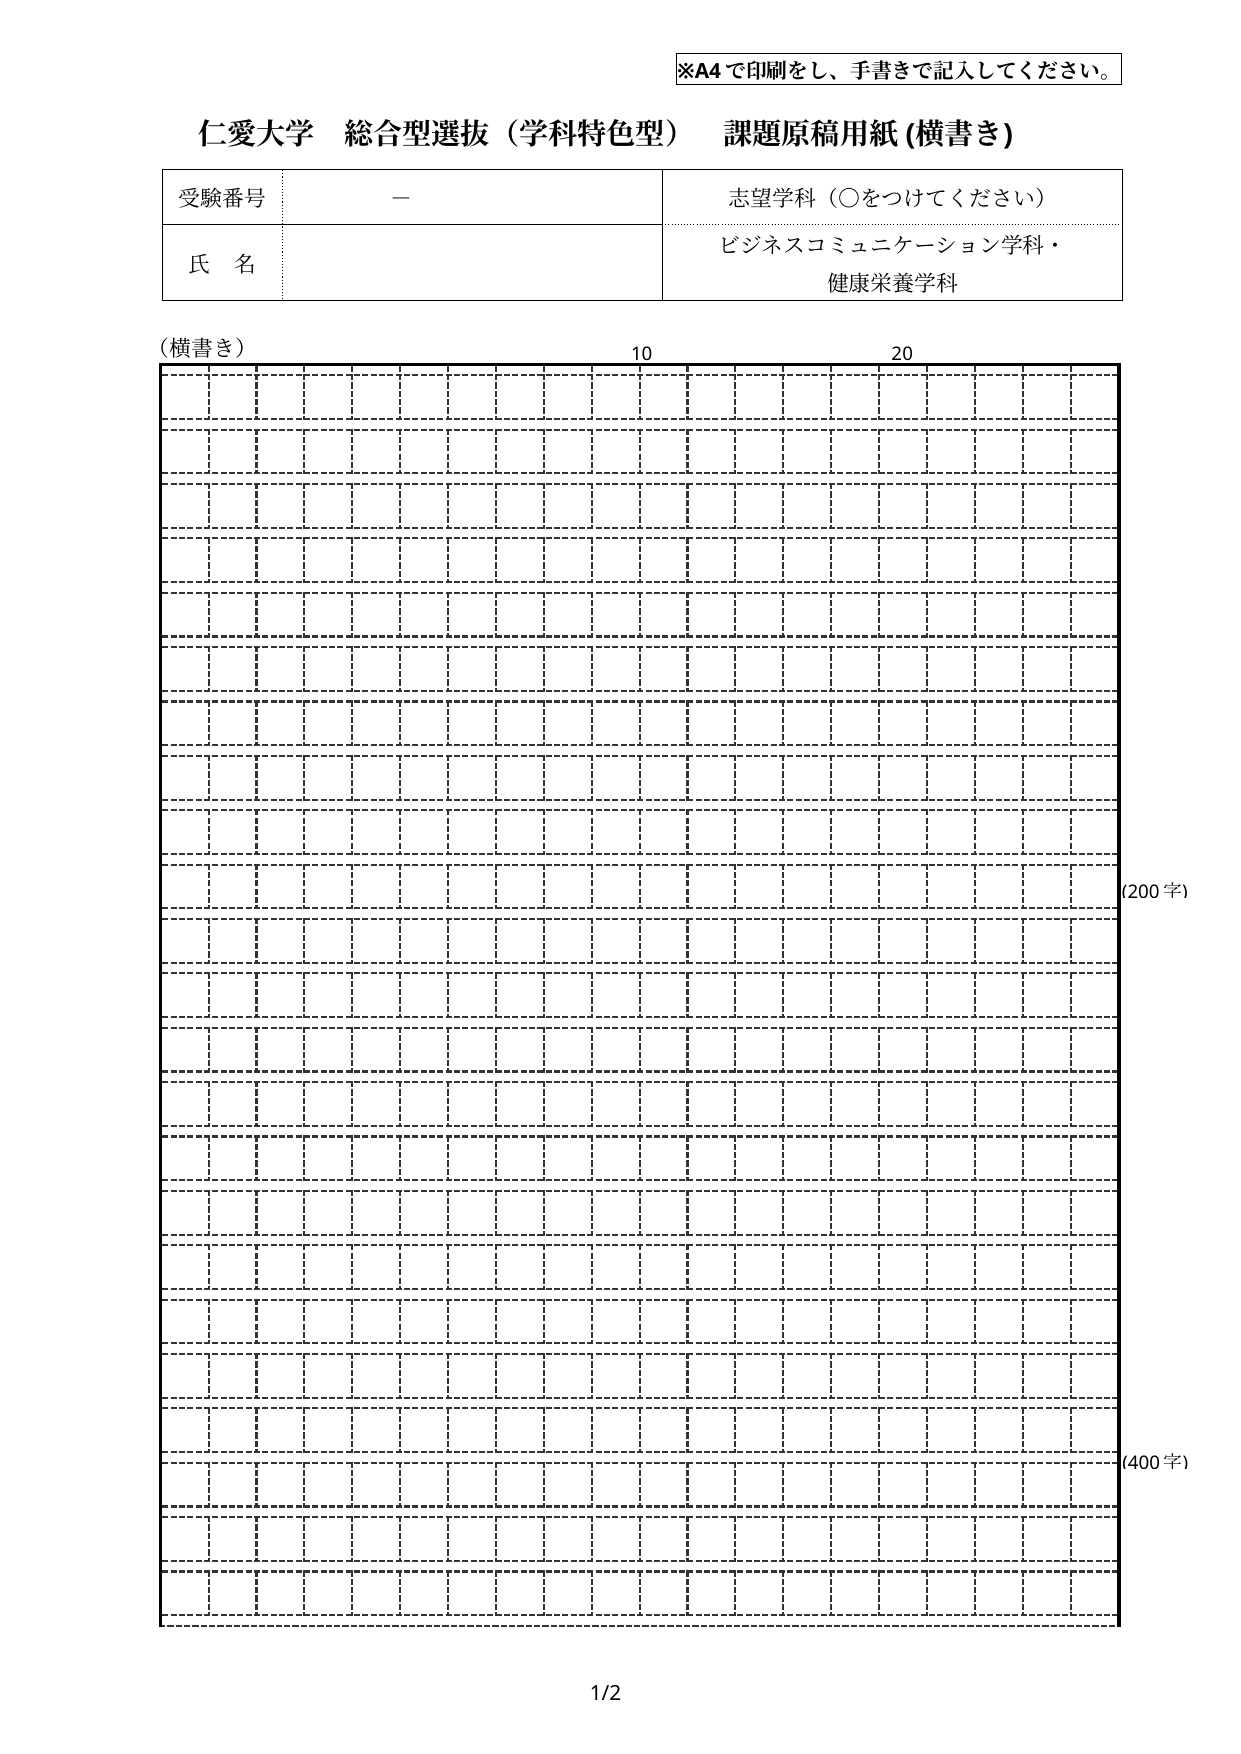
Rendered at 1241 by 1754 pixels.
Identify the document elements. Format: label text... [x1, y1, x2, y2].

table_cell [927, 1353, 975, 1397]
table_cell [783, 1614, 831, 1625]
table_cell [879, 1179, 927, 1190]
table_cell [352, 635, 400, 646]
table_cell [544, 1135, 592, 1179]
table_cell [831, 1179, 879, 1190]
table_cell [831, 1505, 879, 1516]
table_cell [975, 1190, 1023, 1233]
table_cell [640, 700, 687, 744]
table_cell [1023, 646, 1071, 690]
table_cell [927, 1407, 975, 1451]
table_cell [496, 972, 544, 1016]
table_cell [162, 690, 208, 700]
table_cell [879, 1070, 927, 1081]
table_cell [352, 1190, 400, 1233]
table_cell [927, 1505, 975, 1516]
table_cell [975, 1451, 1023, 1462]
table_cell [640, 1299, 687, 1342]
table_cell [209, 472, 256, 483]
table_cell [592, 864, 639, 907]
table_cell [400, 1407, 448, 1451]
table_cell [400, 1451, 448, 1462]
table_cell [162, 1353, 208, 1397]
table_cell [304, 809, 352, 853]
table_cell [352, 755, 400, 798]
table_header [448, 366, 496, 374]
table_cell [352, 1027, 400, 1070]
table_cell [544, 962, 592, 972]
table_cell [400, 646, 448, 690]
table_cell [400, 581, 448, 592]
table_cell [448, 483, 496, 527]
table_cell [927, 799, 975, 809]
table_cell [1023, 537, 1071, 581]
table_cell [256, 1462, 304, 1505]
table_cell [735, 1505, 783, 1516]
table_cell [783, 1070, 831, 1081]
table_cell [831, 1570, 879, 1614]
table_cell [688, 907, 735, 918]
table_cell [304, 1190, 352, 1233]
table_cell [975, 429, 1023, 472]
table_cell [927, 635, 975, 646]
table_cell [1023, 907, 1071, 918]
table_cell [975, 1505, 1023, 1516]
table_cell [448, 592, 496, 635]
table_cell [448, 581, 496, 592]
table_cell [735, 527, 783, 537]
table_cell [448, 918, 496, 962]
table_cell [879, 1244, 927, 1288]
table_cell [400, 1234, 448, 1244]
table_cell [209, 1560, 256, 1570]
table_cell [640, 1560, 687, 1570]
table_cell [975, 1462, 1023, 1505]
table_cell [162, 972, 208, 1016]
table_cell [304, 853, 352, 863]
table_cell [496, 1451, 544, 1462]
table_cell [496, 907, 544, 918]
table_cell [831, 537, 879, 581]
table_cell [1071, 1135, 1117, 1179]
table_cell [400, 527, 448, 537]
table_cell [879, 744, 927, 755]
table_cell [783, 1135, 831, 1179]
table_cell [879, 1451, 927, 1462]
table_header [1071, 366, 1117, 374]
table_cell [688, 864, 735, 907]
table_cell [735, 1288, 783, 1298]
table_cell [783, 374, 831, 418]
table_cell [592, 646, 639, 690]
table_cell [640, 1234, 687, 1244]
table_cell [256, 472, 304, 483]
table_cell [879, 537, 927, 581]
table_cell [592, 592, 639, 635]
table_cell [544, 1570, 592, 1614]
table_cell [927, 1342, 975, 1353]
table_header [688, 366, 735, 374]
table_cell [927, 537, 975, 581]
table_cell [256, 1244, 304, 1288]
table_cell [783, 581, 831, 592]
table_cell [352, 1244, 400, 1288]
table_cell [448, 1125, 496, 1135]
table_cell [256, 1560, 304, 1570]
table_cell [783, 635, 831, 646]
table_cell [927, 1016, 975, 1027]
table_cell [1023, 1070, 1071, 1081]
table_cell [688, 1614, 735, 1625]
table_cell [544, 1505, 592, 1516]
table_cell [162, 646, 208, 690]
table_cell [544, 1070, 592, 1081]
table_cell [400, 755, 448, 798]
table_cell [592, 1027, 639, 1070]
table_cell [831, 1462, 879, 1505]
table_cell [256, 918, 304, 962]
table_cell [256, 581, 304, 592]
table_cell [831, 646, 879, 690]
table_cell [735, 1353, 783, 1397]
table_cell [735, 1234, 783, 1244]
table_cell [831, 1244, 879, 1288]
table_cell [688, 853, 735, 863]
table_cell [688, 799, 735, 809]
table_cell [448, 744, 496, 755]
table_cell [975, 1560, 1023, 1570]
table_cell [831, 429, 879, 472]
table_cell [1071, 592, 1117, 635]
table_cell [688, 1081, 735, 1125]
table_header [592, 366, 639, 374]
table_cell [496, 1570, 544, 1614]
table_cell [448, 1190, 496, 1233]
table_header [330, 170, 377, 224]
table_cell [783, 972, 831, 1016]
table_cell [927, 918, 975, 962]
table_cell [304, 1081, 352, 1125]
table_cell [927, 418, 975, 428]
table_cell [592, 972, 639, 1016]
table_cell [592, 1451, 639, 1462]
table_cell [1071, 374, 1117, 418]
table_cell [400, 918, 448, 962]
table_cell [304, 864, 352, 907]
table_cell [592, 1342, 639, 1353]
table_cell [1071, 537, 1117, 581]
table_cell [162, 809, 208, 853]
table_cell [927, 592, 975, 635]
table_cell [496, 799, 544, 809]
table_cell [975, 537, 1023, 581]
table_cell [496, 864, 544, 907]
table_cell [400, 429, 448, 472]
table_cell [352, 918, 400, 962]
table_cell [783, 537, 831, 581]
table_cell [304, 1407, 352, 1451]
table_cell [1023, 635, 1071, 646]
table_cell [592, 1516, 639, 1560]
table_cell [879, 755, 927, 798]
table_cell [162, 1451, 208, 1462]
table_cell [735, 1614, 783, 1625]
table_cell [975, 918, 1023, 962]
table_cell [352, 907, 400, 918]
table_cell [688, 1397, 735, 1407]
table_cell [688, 472, 735, 483]
table_cell [879, 1027, 927, 1070]
table_cell [400, 418, 448, 428]
table_cell [209, 527, 256, 537]
table_cell [735, 1027, 783, 1070]
table_cell [592, 581, 639, 592]
table_cell [352, 537, 400, 581]
table_cell [496, 853, 544, 863]
table_cell [162, 907, 208, 918]
table_cell [783, 429, 831, 472]
table_cell [831, 527, 879, 537]
table_cell [162, 581, 208, 592]
table_cell [352, 483, 400, 527]
table_cell [927, 1462, 975, 1505]
table_cell [544, 581, 592, 592]
table_cell [831, 1288, 879, 1298]
table_cell [640, 1353, 687, 1397]
table_cell [304, 1299, 352, 1342]
table_cell [544, 1614, 592, 1625]
table_cell [162, 1081, 208, 1125]
table_cell [592, 1244, 639, 1288]
table_cell [496, 472, 544, 483]
table_cell [400, 690, 448, 700]
table_header [282, 170, 330, 224]
table_cell [688, 527, 735, 537]
table_cell [1023, 1299, 1071, 1342]
table_cell [640, 1190, 687, 1233]
table_cell [400, 1135, 448, 1179]
table_cell [496, 483, 544, 527]
table_cell [831, 635, 879, 646]
table_cell [1023, 1516, 1071, 1560]
table_cell [304, 1505, 352, 1516]
table_cell [448, 962, 496, 972]
table_cell [1071, 972, 1117, 1016]
table_cell [1023, 1125, 1071, 1135]
table_cell [209, 700, 256, 744]
table_cell [352, 972, 400, 1016]
table_cell [352, 646, 400, 690]
table_cell [1071, 1190, 1117, 1233]
table_cell [496, 1070, 544, 1081]
table_cell [256, 1081, 304, 1125]
table_cell [496, 744, 544, 755]
table_cell [688, 918, 735, 962]
table_cell [592, 1081, 639, 1125]
table_cell [400, 1244, 448, 1288]
table_cell [640, 483, 687, 527]
table_cell [640, 690, 687, 700]
table_cell [927, 962, 975, 972]
table_cell [162, 374, 208, 418]
table_cell [448, 1570, 496, 1614]
table_cell [975, 853, 1023, 863]
table_cell [831, 1516, 879, 1560]
table_cell [304, 1135, 352, 1179]
table_cell [1023, 1234, 1071, 1244]
table_cell [162, 1135, 208, 1179]
table_cell [1071, 1081, 1117, 1125]
table_cell [783, 418, 831, 428]
table_cell [783, 1125, 831, 1135]
table_cell [209, 1016, 256, 1027]
table_cell [1023, 972, 1071, 1016]
table_cell [304, 1560, 352, 1570]
table_cell [640, 799, 687, 809]
table_cell [400, 537, 448, 581]
table_header [783, 366, 831, 374]
table_cell [352, 418, 400, 428]
table_cell [544, 700, 592, 744]
table_cell [783, 483, 831, 527]
table_cell [927, 1244, 975, 1288]
table_cell [592, 1353, 639, 1397]
table_cell [496, 1190, 544, 1233]
table_cell [209, 1299, 256, 1342]
table_cell [592, 1179, 639, 1190]
table_cell [448, 1135, 496, 1179]
table_cell [735, 635, 783, 646]
table_cell [256, 809, 304, 853]
table_cell [1071, 1299, 1117, 1342]
table_cell [640, 1342, 687, 1353]
table_cell [304, 1342, 352, 1353]
table_cell [209, 864, 256, 907]
table_cell [352, 1614, 400, 1625]
table_cell [496, 1516, 544, 1560]
table_cell [927, 1614, 975, 1625]
table_cell [831, 1081, 879, 1125]
table_cell [256, 1505, 304, 1516]
table_cell [352, 1081, 400, 1125]
table_cell [496, 1081, 544, 1125]
table_cell [352, 1125, 400, 1135]
table_cell [783, 1342, 831, 1353]
table_cell [448, 1244, 496, 1288]
table_cell [688, 744, 735, 755]
table_cell [256, 1027, 304, 1070]
table_cell [162, 1342, 208, 1353]
table_cell [304, 537, 352, 581]
table_cell [1023, 1016, 1071, 1027]
table_cell [879, 962, 927, 972]
table_cell [592, 918, 639, 962]
table_cell [1023, 918, 1071, 962]
table_cell [1023, 1081, 1071, 1125]
table_cell [975, 1016, 1023, 1027]
table_cell [209, 690, 256, 700]
table_cell [640, 1614, 687, 1625]
table_cell [544, 1027, 592, 1070]
table_cell [496, 918, 544, 962]
table_cell [783, 1288, 831, 1298]
table_cell [640, 1462, 687, 1505]
table_header － [377, 170, 426, 224]
table_cell [831, 374, 879, 418]
table_cell [352, 1462, 400, 1505]
table_cell [544, 472, 592, 483]
table_cell [735, 1516, 783, 1560]
table_cell [162, 1407, 208, 1451]
table_cell [688, 592, 735, 635]
table_cell [496, 1244, 544, 1288]
table_cell [496, 592, 544, 635]
table_cell [209, 1135, 256, 1179]
table_cell [352, 472, 400, 483]
table_header [879, 366, 927, 374]
table_cell [304, 1070, 352, 1081]
table_cell [1071, 1397, 1117, 1407]
table_cell [831, 1125, 879, 1135]
table_cell [927, 1027, 975, 1070]
table_cell [544, 635, 592, 646]
table_cell [975, 646, 1023, 690]
table_cell [783, 700, 831, 744]
table_cell [1071, 1244, 1117, 1288]
table_cell [927, 472, 975, 483]
table_cell [879, 1353, 927, 1397]
table_cell [592, 1505, 639, 1516]
table_cell [209, 809, 256, 853]
table_cell [400, 635, 448, 646]
table_cell [209, 853, 256, 863]
table_cell [544, 1397, 592, 1407]
table_cell [640, 755, 687, 798]
table_cell [256, 1353, 304, 1397]
table_cell [1071, 962, 1117, 972]
table_cell [831, 1407, 879, 1451]
table_cell [209, 592, 256, 635]
table_cell [162, 1234, 208, 1244]
table_cell [1071, 527, 1117, 537]
table_cell [688, 1234, 735, 1244]
table_cell [352, 853, 400, 863]
table_cell [975, 1397, 1023, 1407]
table_cell [975, 1135, 1023, 1179]
table_cell [688, 690, 735, 700]
table_cell [975, 1516, 1023, 1560]
table_cell [209, 1614, 256, 1625]
table_cell [256, 429, 304, 472]
table_cell [927, 1135, 975, 1179]
table_header [496, 366, 544, 374]
table_cell [256, 1125, 304, 1135]
table_cell [927, 1288, 975, 1298]
table_cell [544, 483, 592, 527]
table_cell [1071, 1614, 1117, 1625]
table_cell [975, 809, 1023, 853]
table_cell [400, 1353, 448, 1397]
table_cell [1023, 809, 1071, 853]
table_cell [1071, 429, 1117, 472]
table_cell [1071, 1125, 1117, 1135]
table_cell [735, 374, 783, 418]
table_cell [544, 1451, 592, 1462]
table_cell [831, 1560, 879, 1570]
table_cell [831, 1353, 879, 1397]
table_cell [783, 755, 831, 798]
table_cell [496, 1027, 544, 1070]
table_cell [879, 1081, 927, 1125]
table_cell [448, 635, 496, 646]
table_cell [448, 809, 496, 853]
table_cell [496, 1614, 544, 1625]
table_cell [209, 1027, 256, 1070]
table_cell [256, 1016, 304, 1027]
table_cell [400, 1016, 448, 1027]
table_cell [209, 907, 256, 918]
table_cell [448, 1451, 496, 1462]
table_cell [544, 972, 592, 1016]
table_cell [400, 799, 448, 809]
table_cell [1071, 1234, 1117, 1244]
table_cell [1023, 581, 1071, 592]
table_cell [640, 1516, 687, 1560]
table_cell [831, 1234, 879, 1244]
table_cell [975, 1342, 1023, 1353]
table_cell [783, 1027, 831, 1070]
table_cell [162, 1560, 208, 1570]
table_cell [640, 537, 687, 581]
table_cell [1071, 1451, 1117, 1462]
table_cell [256, 1407, 304, 1451]
table_cell [400, 374, 448, 418]
table_cell [496, 374, 544, 418]
table_cell [927, 1299, 975, 1342]
table_cell [1071, 483, 1117, 527]
table_cell [448, 1299, 496, 1342]
table_header [352, 366, 400, 374]
table_cell [162, 744, 208, 755]
table_cell [256, 1299, 304, 1342]
table_cell [162, 1570, 208, 1614]
table_cell [735, 809, 783, 853]
table_cell [352, 592, 400, 635]
table_cell [209, 755, 256, 798]
table_cell [209, 972, 256, 1016]
table_cell [975, 907, 1023, 918]
table_cell [352, 527, 400, 537]
table_cell [592, 755, 639, 798]
table_cell [352, 1451, 400, 1462]
table_cell [544, 1353, 592, 1397]
table_cell [162, 962, 208, 972]
table_cell [975, 1288, 1023, 1298]
table_cell [304, 483, 352, 527]
table_cell [975, 1125, 1023, 1135]
table_cell [256, 1570, 304, 1614]
table_cell [783, 853, 831, 863]
table_cell [304, 1516, 352, 1560]
table_cell [496, 581, 544, 592]
table_header [975, 366, 1023, 374]
table_cell [831, 592, 879, 635]
table_cell [209, 1407, 256, 1451]
table_cell [448, 1027, 496, 1070]
table_cell [640, 1027, 687, 1070]
table_cell [304, 1027, 352, 1070]
table_cell [209, 744, 256, 755]
table_cell [975, 418, 1023, 428]
table_cell [448, 1614, 496, 1625]
table_cell [592, 1397, 639, 1407]
table_cell [304, 918, 352, 962]
table_cell [688, 581, 735, 592]
table_cell [592, 418, 639, 428]
table_cell [592, 1190, 639, 1233]
table_cell [304, 1451, 352, 1462]
table_cell [640, 918, 687, 962]
table_cell [209, 1234, 256, 1244]
table_cell [256, 1135, 304, 1179]
table_cell [879, 472, 927, 483]
table_cell [544, 755, 592, 798]
table_cell [927, 809, 975, 853]
table_header [520, 170, 568, 224]
table_cell [831, 1070, 879, 1081]
table_cell [1071, 744, 1117, 755]
table_cell [256, 799, 304, 809]
table_cell [927, 646, 975, 690]
table_cell [162, 592, 208, 635]
table_cell 氏名 [163, 225, 282, 300]
table_cell [352, 1570, 400, 1614]
table_cell [975, 1244, 1023, 1288]
table_cell [304, 527, 352, 537]
table_cell [640, 1070, 687, 1081]
table_cell [783, 1397, 831, 1407]
table_cell [1023, 744, 1071, 755]
table_cell [544, 429, 592, 472]
table_cell [162, 429, 208, 472]
table_cell [256, 1070, 304, 1081]
table_cell [304, 1244, 352, 1288]
table_cell [496, 1462, 544, 1505]
table_cell [735, 429, 783, 472]
table_cell [879, 527, 927, 537]
table_cell [640, 864, 687, 907]
table_cell [640, 907, 687, 918]
table_cell [1023, 1462, 1071, 1505]
table_cell [256, 755, 304, 798]
table_cell [735, 592, 783, 635]
table_cell [592, 809, 639, 853]
table_cell [640, 809, 687, 853]
table_cell [256, 744, 304, 755]
table_cell [879, 1016, 927, 1027]
table_cell [783, 1462, 831, 1505]
table_cell [640, 962, 687, 972]
table_cell [688, 1570, 735, 1614]
table_cell [304, 581, 352, 592]
table_cell [400, 1614, 448, 1625]
table_cell [783, 1505, 831, 1516]
table_cell [688, 1342, 735, 1353]
table_cell [688, 1190, 735, 1233]
table_cell [162, 700, 208, 744]
table_cell [400, 1027, 448, 1070]
table_cell [256, 418, 304, 428]
table_cell [592, 962, 639, 972]
table_cell [640, 646, 687, 690]
table_cell [496, 962, 544, 972]
table_cell [1071, 755, 1117, 798]
table_cell [783, 1451, 831, 1462]
table_cell [735, 581, 783, 592]
table_cell [304, 744, 352, 755]
table_cell [256, 700, 304, 744]
table_cell [879, 429, 927, 472]
table_cell [975, 1407, 1023, 1451]
table_cell [162, 635, 208, 646]
table_cell [735, 700, 783, 744]
table_cell [304, 799, 352, 809]
table_cell [688, 1451, 735, 1462]
table_cell [592, 700, 639, 744]
table_cell [496, 1135, 544, 1179]
table_cell [1023, 429, 1071, 472]
table_cell [975, 1614, 1023, 1625]
table_header [304, 366, 352, 374]
table_header [473, 170, 520, 224]
table_cell [783, 744, 831, 755]
table_cell [1023, 690, 1071, 700]
table_cell [831, 1016, 879, 1027]
table_cell [400, 972, 448, 1016]
table_cell [209, 918, 256, 962]
table_cell [209, 1179, 256, 1190]
table_cell [352, 962, 400, 972]
table_cell [544, 1462, 592, 1505]
table_cell [544, 799, 592, 809]
table_cell [927, 1179, 975, 1190]
table_cell [831, 1299, 879, 1342]
table_cell [162, 918, 208, 962]
table_cell [1023, 483, 1071, 527]
table_cell [544, 374, 592, 418]
table_cell [496, 418, 544, 428]
table_cell [927, 864, 975, 907]
table_cell [400, 1570, 448, 1614]
table_cell [400, 1342, 448, 1353]
table_cell [209, 1353, 256, 1397]
table_cell [879, 972, 927, 1016]
table_header [209, 366, 256, 374]
table_cell [304, 472, 352, 483]
table_cell [256, 646, 304, 690]
table_cell [209, 581, 256, 592]
table_cell [544, 907, 592, 918]
table_header [831, 366, 879, 374]
table_cell [496, 1288, 544, 1298]
table_cell [640, 581, 687, 592]
table_cell [1023, 1027, 1071, 1070]
table_cell [879, 1234, 927, 1244]
table_cell [879, 907, 927, 918]
table_cell [879, 690, 927, 700]
table_cell [209, 429, 256, 472]
table_cell [592, 1614, 639, 1625]
table_cell [496, 700, 544, 744]
table_cell [448, 1179, 496, 1190]
table_cell [209, 646, 256, 690]
table_cell [448, 907, 496, 918]
table_cell [448, 418, 496, 428]
table_cell [304, 907, 352, 918]
table_cell [496, 1125, 544, 1135]
table_cell [1071, 1570, 1117, 1614]
table_cell [735, 418, 783, 428]
table_cell [640, 1451, 687, 1462]
table_cell [448, 472, 496, 483]
table_cell [496, 1505, 544, 1516]
table_cell [975, 635, 1023, 646]
table_cell [735, 1560, 783, 1570]
table_cell [927, 581, 975, 592]
table_cell [735, 972, 783, 1016]
table_cell [1023, 592, 1071, 635]
table_cell [831, 962, 879, 972]
table_cell [735, 1570, 783, 1614]
table_cell [735, 1016, 783, 1027]
table_cell [879, 1397, 927, 1407]
table_cell [735, 1462, 783, 1505]
table_cell [352, 1560, 400, 1570]
table_cell [352, 864, 400, 907]
table_cell [592, 1560, 639, 1570]
table_cell [640, 1179, 687, 1190]
table_cell [162, 755, 208, 798]
table_cell [304, 635, 352, 646]
table_cell [1071, 1027, 1117, 1070]
table_cell [496, 1299, 544, 1342]
table_cell [1023, 1353, 1071, 1397]
table_cell [735, 755, 783, 798]
table_cell [879, 853, 927, 863]
table_cell [735, 483, 783, 527]
table_cell [735, 918, 783, 962]
table_cell [831, 853, 879, 863]
table_cell [688, 1505, 735, 1516]
table_cell [688, 1027, 735, 1070]
table_cell [879, 483, 927, 527]
table_cell [400, 700, 448, 744]
table_cell [975, 972, 1023, 1016]
table_cell [592, 1570, 639, 1614]
table_cell [1071, 1016, 1117, 1027]
table_cell [544, 1190, 592, 1233]
table_cell [1023, 1135, 1071, 1179]
table_cell [1023, 1244, 1071, 1288]
table_cell [1023, 472, 1071, 483]
table_cell [1023, 864, 1071, 907]
table_cell [1023, 1190, 1071, 1233]
table_cell [688, 1462, 735, 1505]
table_cell [783, 799, 831, 809]
table_cell [400, 864, 448, 907]
table_cell [783, 907, 831, 918]
table_cell [783, 809, 831, 853]
table_cell [400, 483, 448, 527]
table_header [735, 366, 783, 374]
table_cell [209, 1288, 256, 1298]
table_cell [735, 1070, 783, 1081]
table_cell [927, 483, 975, 527]
table_cell [1023, 1179, 1071, 1190]
table_cell [544, 537, 592, 581]
table_cell [975, 483, 1023, 527]
table_cell [544, 744, 592, 755]
table_cell [735, 646, 783, 690]
table_cell [400, 853, 448, 863]
table_cell [927, 690, 975, 700]
table_cell [209, 418, 256, 428]
table_cell [688, 1353, 735, 1397]
table_cell [831, 1451, 879, 1462]
table_cell [831, 472, 879, 483]
table_cell [783, 690, 831, 700]
table_cell [783, 1081, 831, 1125]
table_cell [256, 1179, 304, 1190]
table_cell [448, 1081, 496, 1125]
table_cell [162, 1244, 208, 1288]
table_cell [831, 581, 879, 592]
table_cell [927, 1234, 975, 1244]
table_header [640, 366, 687, 374]
table_cell [448, 1516, 496, 1560]
text 仁愛大学 総合型選抜（学科特色型） 課題原稿用紙 (横書き) [148, 94, 1063, 169]
table_cell [496, 690, 544, 700]
table_cell [162, 799, 208, 809]
table_cell [448, 1560, 496, 1570]
table_cell [209, 1190, 256, 1233]
table_cell [688, 418, 735, 428]
table_cell [831, 907, 879, 918]
table_cell [162, 1288, 208, 1298]
table_cell [592, 1135, 639, 1179]
table_cell [640, 527, 687, 537]
table_cell [831, 918, 879, 962]
table_cell [927, 1081, 975, 1125]
table_cell [735, 1407, 783, 1451]
table_cell [162, 1016, 208, 1027]
table_cell [640, 592, 687, 635]
table_cell [879, 581, 927, 592]
table_cell [400, 1288, 448, 1298]
table_cell [162, 483, 208, 527]
table_cell [209, 1070, 256, 1081]
table_cell [1071, 907, 1117, 918]
table_cell [304, 1462, 352, 1505]
table_cell [209, 962, 256, 972]
table_cell [1071, 418, 1117, 428]
table_cell [735, 1342, 783, 1353]
table_cell [256, 592, 304, 635]
table_cell [448, 1288, 496, 1298]
table_cell [592, 744, 639, 755]
table_cell [256, 374, 304, 418]
table_cell [209, 537, 256, 581]
table_cell [688, 1179, 735, 1190]
table_cell [640, 972, 687, 1016]
table_cell [256, 1614, 304, 1625]
table_cell [448, 1505, 496, 1516]
table_cell [544, 1299, 592, 1342]
table_cell [688, 429, 735, 472]
table_cell [1071, 864, 1117, 907]
table_cell [879, 646, 927, 690]
table_cell [592, 1288, 639, 1298]
table_cell [831, 483, 879, 527]
table_cell [1071, 1353, 1117, 1397]
table_cell [640, 853, 687, 863]
table_cell [448, 527, 496, 537]
table_cell [209, 1244, 256, 1288]
table_cell [879, 1135, 927, 1179]
table_cell [688, 1407, 735, 1451]
table_cell [735, 537, 783, 581]
table_cell [400, 1505, 448, 1516]
table_cell [1071, 690, 1117, 700]
table_cell [592, 1070, 639, 1081]
table_cell [735, 1451, 783, 1462]
table_cell [975, 690, 1023, 700]
table_cell [640, 1288, 687, 1298]
table_cell [544, 1244, 592, 1288]
table_cell [256, 1451, 304, 1462]
table_cell [640, 1505, 687, 1516]
table_cell [448, 1016, 496, 1027]
table_cell [975, 1299, 1023, 1342]
table_cell [400, 1299, 448, 1342]
table_cell [783, 472, 831, 483]
table_cell [975, 799, 1023, 809]
table_cell [975, 1070, 1023, 1081]
table_cell [1071, 1560, 1117, 1570]
table_cell [831, 1397, 879, 1407]
table_cell [975, 472, 1023, 483]
table_cell [448, 646, 496, 690]
table_cell [304, 700, 352, 744]
table_cell [209, 1081, 256, 1125]
table_cell [783, 864, 831, 907]
table_cell [496, 1016, 544, 1027]
table_cell [592, 1407, 639, 1451]
table_cell [496, 755, 544, 798]
table_cell [352, 429, 400, 472]
table_cell [783, 1179, 831, 1190]
table_cell [879, 918, 927, 962]
table_cell [1071, 581, 1117, 592]
table_cell [352, 799, 400, 809]
table_cell [831, 1027, 879, 1070]
table_cell [162, 1516, 208, 1560]
table_cell [352, 581, 400, 592]
table_cell [209, 1397, 256, 1407]
table_cell [688, 1135, 735, 1179]
table_cell [831, 1135, 879, 1179]
table_cell [352, 1353, 400, 1397]
table_cell [544, 1125, 592, 1135]
table_cell [831, 1190, 879, 1233]
table_header [1023, 366, 1071, 374]
table_cell [1071, 472, 1117, 483]
table_cell [640, 1125, 687, 1135]
table_cell [975, 1081, 1023, 1125]
table_cell [735, 907, 783, 918]
table_cell [544, 1016, 592, 1027]
table_cell [783, 1190, 831, 1233]
table_cell [304, 1288, 352, 1298]
table_cell ビジネスコミュニケーション学科・ 健康栄養学科 [663, 224, 1122, 300]
table_cell [304, 1614, 352, 1625]
table_cell [352, 1397, 400, 1407]
table_cell [1023, 418, 1071, 428]
table_cell [162, 472, 208, 483]
table_header 受験番号 [163, 170, 282, 224]
table_cell [783, 527, 831, 537]
table_cell [879, 592, 927, 635]
table_cell [1071, 1179, 1117, 1190]
table_cell [496, 537, 544, 581]
table_cell [162, 864, 208, 907]
table_cell [927, 527, 975, 537]
table_cell [927, 1125, 975, 1135]
table_cell [1023, 700, 1071, 744]
table_cell [162, 1027, 208, 1070]
table_cell [927, 755, 975, 798]
table_cell [1071, 918, 1117, 962]
table_cell [688, 1125, 735, 1135]
table_cell [1071, 646, 1117, 690]
table_cell [783, 1299, 831, 1342]
table_cell [592, 799, 639, 809]
table_cell [256, 972, 304, 1016]
table_cell [592, 483, 639, 527]
table_cell [256, 1190, 304, 1233]
table_cell [640, 472, 687, 483]
table_cell [304, 592, 352, 635]
table_cell [256, 864, 304, 907]
table_cell [256, 962, 304, 972]
table_cell [162, 1125, 208, 1135]
table_cell [352, 700, 400, 744]
table_cell [1023, 1505, 1071, 1516]
table_cell [256, 1342, 304, 1353]
table_cell [496, 527, 544, 537]
table_cell [1071, 1462, 1117, 1505]
table_cell [735, 1135, 783, 1179]
table_cell [1071, 799, 1117, 809]
table_cell [592, 1462, 639, 1505]
table_cell [975, 864, 1023, 907]
table_cell [879, 1560, 927, 1570]
table_cell [735, 1190, 783, 1233]
table_cell [352, 1516, 400, 1560]
table_cell [879, 700, 927, 744]
table_cell [256, 907, 304, 918]
table_cell [256, 1234, 304, 1244]
table_cell [831, 972, 879, 1016]
table_cell [352, 374, 400, 418]
table_cell [256, 853, 304, 863]
table_cell [1023, 374, 1071, 418]
table_cell [592, 1125, 639, 1135]
table_cell [975, 1353, 1023, 1397]
text （横書き） [148, 331, 1063, 362]
table_cell [927, 700, 975, 744]
table_cell [448, 1407, 496, 1451]
table_cell [282, 225, 662, 300]
table_cell [831, 809, 879, 853]
table_cell [879, 1125, 927, 1135]
table_cell [879, 1288, 927, 1298]
table_cell [1071, 1505, 1117, 1516]
table_cell [352, 1342, 400, 1353]
table_cell [496, 1342, 544, 1353]
table_cell [352, 1234, 400, 1244]
table_cell [496, 1397, 544, 1407]
table_cell [879, 1342, 927, 1353]
table_cell [209, 1505, 256, 1516]
table_cell [304, 1353, 352, 1397]
table_cell [209, 1516, 256, 1560]
table_cell [400, 1081, 448, 1125]
table_cell [256, 483, 304, 527]
table_cell [640, 429, 687, 472]
table_cell [640, 744, 687, 755]
table_cell [592, 1299, 639, 1342]
table_cell [1023, 1451, 1071, 1462]
table_cell [162, 418, 208, 428]
table_cell [544, 853, 592, 863]
table_cell [688, 646, 735, 690]
table_cell [162, 1614, 208, 1625]
table_cell [879, 864, 927, 907]
table_cell [831, 690, 879, 700]
table_cell [879, 635, 927, 646]
table_cell [496, 646, 544, 690]
table_cell [448, 700, 496, 744]
table_cell [975, 527, 1023, 537]
table_cell [400, 1560, 448, 1570]
table_cell [162, 527, 208, 537]
table_cell [1023, 527, 1071, 537]
table_cell [975, 1234, 1023, 1244]
table_cell [162, 1397, 208, 1407]
table_cell [400, 907, 448, 918]
table_cell [592, 907, 639, 918]
table_cell [688, 755, 735, 798]
table_cell [1023, 1614, 1071, 1625]
table_cell [735, 1125, 783, 1135]
table_cell [735, 1397, 783, 1407]
table_cell [162, 537, 208, 581]
table_cell [304, 1125, 352, 1135]
table_cell [879, 374, 927, 418]
table_cell [400, 1516, 448, 1560]
table_cell [879, 1299, 927, 1342]
table_cell [688, 1516, 735, 1560]
table_cell [783, 1516, 831, 1560]
table_cell [400, 1125, 448, 1135]
table_cell [735, 744, 783, 755]
table_cell [879, 1570, 927, 1614]
table_cell [592, 635, 639, 646]
table_cell [352, 809, 400, 853]
table_cell [544, 418, 592, 428]
table_cell [735, 853, 783, 863]
table_cell [975, 744, 1023, 755]
table_cell [831, 1614, 879, 1625]
table_cell [448, 374, 496, 418]
table_cell [1071, 700, 1117, 744]
table_cell [1023, 1560, 1071, 1570]
table_cell [304, 972, 352, 1016]
table_cell [1071, 635, 1117, 646]
table_cell [496, 1234, 544, 1244]
table_cell [162, 1179, 208, 1190]
table_cell [544, 527, 592, 537]
table_cell [209, 1342, 256, 1353]
table_cell [400, 962, 448, 972]
table_cell [544, 1081, 592, 1125]
table_cell [1071, 1516, 1117, 1560]
table_cell [975, 1179, 1023, 1190]
table_cell [256, 527, 304, 537]
table_cell [735, 690, 783, 700]
table_cell [162, 1505, 208, 1516]
table_cell [592, 537, 639, 581]
table_cell [448, 1342, 496, 1353]
table_cell [831, 418, 879, 428]
table_cell [304, 429, 352, 472]
table_cell [831, 799, 879, 809]
table_cell [544, 690, 592, 700]
table_header [400, 366, 448, 374]
table_header [162, 366, 208, 374]
table_cell [544, 1288, 592, 1298]
table_cell [304, 962, 352, 972]
table_cell [735, 1299, 783, 1342]
table_cell [640, 1397, 687, 1407]
table_cell [927, 744, 975, 755]
table_cell [783, 1353, 831, 1397]
table_cell [592, 429, 639, 472]
table_cell [927, 1570, 975, 1614]
table_cell [544, 592, 592, 635]
table_header [256, 366, 304, 374]
table_cell [783, 592, 831, 635]
table_cell [735, 1244, 783, 1288]
table_cell [400, 744, 448, 755]
table_cell [496, 1407, 544, 1451]
table_cell [640, 1570, 687, 1614]
table_cell [735, 1081, 783, 1125]
table_cell [688, 537, 735, 581]
table_cell [448, 1070, 496, 1081]
table_cell [352, 1135, 400, 1179]
table_header 志望学科（〇をつけてください） [663, 170, 1122, 224]
table_cell [496, 429, 544, 472]
table_header [615, 170, 662, 224]
table_cell [975, 374, 1023, 418]
table_cell [304, 374, 352, 418]
table_cell [927, 1190, 975, 1233]
table_cell [831, 864, 879, 907]
table_cell [209, 374, 256, 418]
table_cell [975, 581, 1023, 592]
table_cell [352, 690, 400, 700]
table_cell [1071, 1288, 1117, 1298]
table_cell [162, 1299, 208, 1342]
table_cell [400, 1397, 448, 1407]
table_cell [544, 1234, 592, 1244]
table_cell [162, 853, 208, 863]
table_cell [209, 483, 256, 527]
table_cell [975, 962, 1023, 972]
table_header [426, 170, 473, 224]
table_cell [544, 1342, 592, 1353]
table_cell [975, 755, 1023, 798]
table_cell [735, 1179, 783, 1190]
table_cell [879, 1516, 927, 1560]
table_cell [927, 853, 975, 863]
table_cell [688, 483, 735, 527]
table_cell [544, 1560, 592, 1570]
table_cell [162, 1070, 208, 1081]
table_cell [927, 1397, 975, 1407]
table_cell [448, 1234, 496, 1244]
table_cell [927, 1560, 975, 1570]
table_cell [592, 690, 639, 700]
table_cell [831, 1342, 879, 1353]
table_cell [256, 537, 304, 581]
table_cell [400, 1179, 448, 1190]
table_cell [352, 1070, 400, 1081]
table_cell [1023, 1407, 1071, 1451]
table_cell [927, 907, 975, 918]
table_cell [592, 374, 639, 418]
table_cell [304, 1397, 352, 1407]
table_cell [209, 1125, 256, 1135]
table_cell [735, 962, 783, 972]
table_cell [448, 537, 496, 581]
table_cell [1023, 1342, 1071, 1353]
table_header [927, 366, 975, 374]
table_cell [592, 527, 639, 537]
table_cell [592, 853, 639, 863]
table_cell [783, 918, 831, 962]
table_cell [592, 1234, 639, 1244]
table_cell [352, 1299, 400, 1342]
table_cell [1023, 853, 1071, 863]
table_cell [688, 635, 735, 646]
table_cell [352, 1288, 400, 1298]
table_cell [400, 1070, 448, 1081]
table_cell [400, 592, 448, 635]
table_cell [448, 864, 496, 907]
table_cell [400, 809, 448, 853]
table_cell [640, 374, 687, 418]
table_cell [975, 1027, 1023, 1070]
table_cell [544, 809, 592, 853]
table_cell [688, 809, 735, 853]
table_cell [640, 1081, 687, 1125]
table_cell [400, 472, 448, 483]
table_cell [304, 1234, 352, 1244]
table_cell [544, 1407, 592, 1451]
table_cell [688, 700, 735, 744]
table_cell [448, 1397, 496, 1407]
table_cell [544, 918, 592, 962]
table_cell [831, 700, 879, 744]
table_cell [256, 1516, 304, 1560]
table_cell [879, 1407, 927, 1451]
table_cell [352, 744, 400, 755]
table_cell [831, 744, 879, 755]
table_cell [209, 1451, 256, 1462]
table_cell [640, 635, 687, 646]
table_cell [640, 1016, 687, 1027]
table_cell [783, 962, 831, 972]
table_cell [688, 1288, 735, 1298]
table_cell [1071, 1342, 1117, 1353]
table_cell [496, 1560, 544, 1570]
table_header [544, 366, 592, 374]
table_cell [304, 1016, 352, 1027]
table_cell [304, 418, 352, 428]
table_cell [783, 1016, 831, 1027]
table_cell [209, 1462, 256, 1505]
table_cell [735, 472, 783, 483]
table_cell [640, 1135, 687, 1179]
table_cell [975, 592, 1023, 635]
table_cell [879, 1505, 927, 1516]
table_cell [544, 646, 592, 690]
table_cell [304, 755, 352, 798]
table_header [568, 170, 615, 224]
table_cell [783, 1570, 831, 1614]
table_cell [640, 418, 687, 428]
table_cell [927, 374, 975, 418]
table_cell [256, 1288, 304, 1298]
table_cell [1071, 1407, 1117, 1451]
table_cell [448, 755, 496, 798]
table_cell [256, 1397, 304, 1407]
table_cell [162, 1462, 208, 1505]
table_cell [496, 809, 544, 853]
table_cell [352, 1505, 400, 1516]
table_cell [783, 1244, 831, 1288]
table_cell [496, 1179, 544, 1190]
table_cell [688, 1560, 735, 1570]
table_cell [352, 1179, 400, 1190]
table_cell [448, 853, 496, 863]
table_cell [448, 1353, 496, 1397]
table_cell [304, 1570, 352, 1614]
table_cell [448, 429, 496, 472]
table_cell [352, 1407, 400, 1451]
table_cell [879, 799, 927, 809]
table_cell [304, 1179, 352, 1190]
table_cell [1023, 1397, 1071, 1407]
table_cell [1071, 1070, 1117, 1081]
table_cell [1023, 1570, 1071, 1614]
table_cell [1071, 853, 1117, 863]
table_cell [304, 690, 352, 700]
table_cell [640, 1244, 687, 1288]
table_cell [735, 864, 783, 907]
table_cell [879, 1462, 927, 1505]
table_cell [400, 1462, 448, 1505]
table_cell [688, 972, 735, 1016]
table_cell [879, 1190, 927, 1233]
table_cell [783, 1407, 831, 1451]
table_cell [783, 1234, 831, 1244]
table_cell [544, 1516, 592, 1560]
table_cell [927, 1451, 975, 1462]
table_cell [496, 635, 544, 646]
table_cell [304, 646, 352, 690]
table_cell [831, 755, 879, 798]
table_cell [975, 1570, 1023, 1614]
table_cell [1023, 755, 1071, 798]
table_cell [496, 1353, 544, 1397]
table_cell [735, 799, 783, 809]
table_cell [688, 962, 735, 972]
table_cell [927, 429, 975, 472]
table_cell [1023, 1288, 1071, 1298]
table_cell [927, 1516, 975, 1560]
table_cell [1023, 799, 1071, 809]
table_cell [162, 1190, 208, 1233]
table_cell [256, 690, 304, 700]
table_cell [592, 1016, 639, 1027]
table_cell [544, 1179, 592, 1190]
table_cell [879, 809, 927, 853]
table_cell [448, 690, 496, 700]
table_cell [783, 646, 831, 690]
table_cell [448, 1462, 496, 1505]
table_cell [879, 418, 927, 428]
table_cell [688, 1016, 735, 1027]
table_cell [688, 374, 735, 418]
table_cell [352, 1016, 400, 1027]
table_cell [544, 864, 592, 907]
table_cell [209, 799, 256, 809]
table_cell [640, 1407, 687, 1451]
table_cell [783, 1560, 831, 1570]
table_cell [448, 799, 496, 809]
table_cell [209, 635, 256, 646]
table_cell [927, 972, 975, 1016]
table_cell [927, 1070, 975, 1081]
table_cell [975, 700, 1023, 744]
table_cell [400, 1190, 448, 1233]
table_cell [592, 472, 639, 483]
table_cell [1023, 962, 1071, 972]
table_cell [256, 635, 304, 646]
table_cell [209, 1570, 256, 1614]
table_cell [688, 1244, 735, 1288]
table_cell [688, 1070, 735, 1081]
table_cell [688, 1299, 735, 1342]
table_cell [1071, 809, 1117, 853]
table_cell [448, 972, 496, 1016]
table_cell [879, 1614, 927, 1625]
